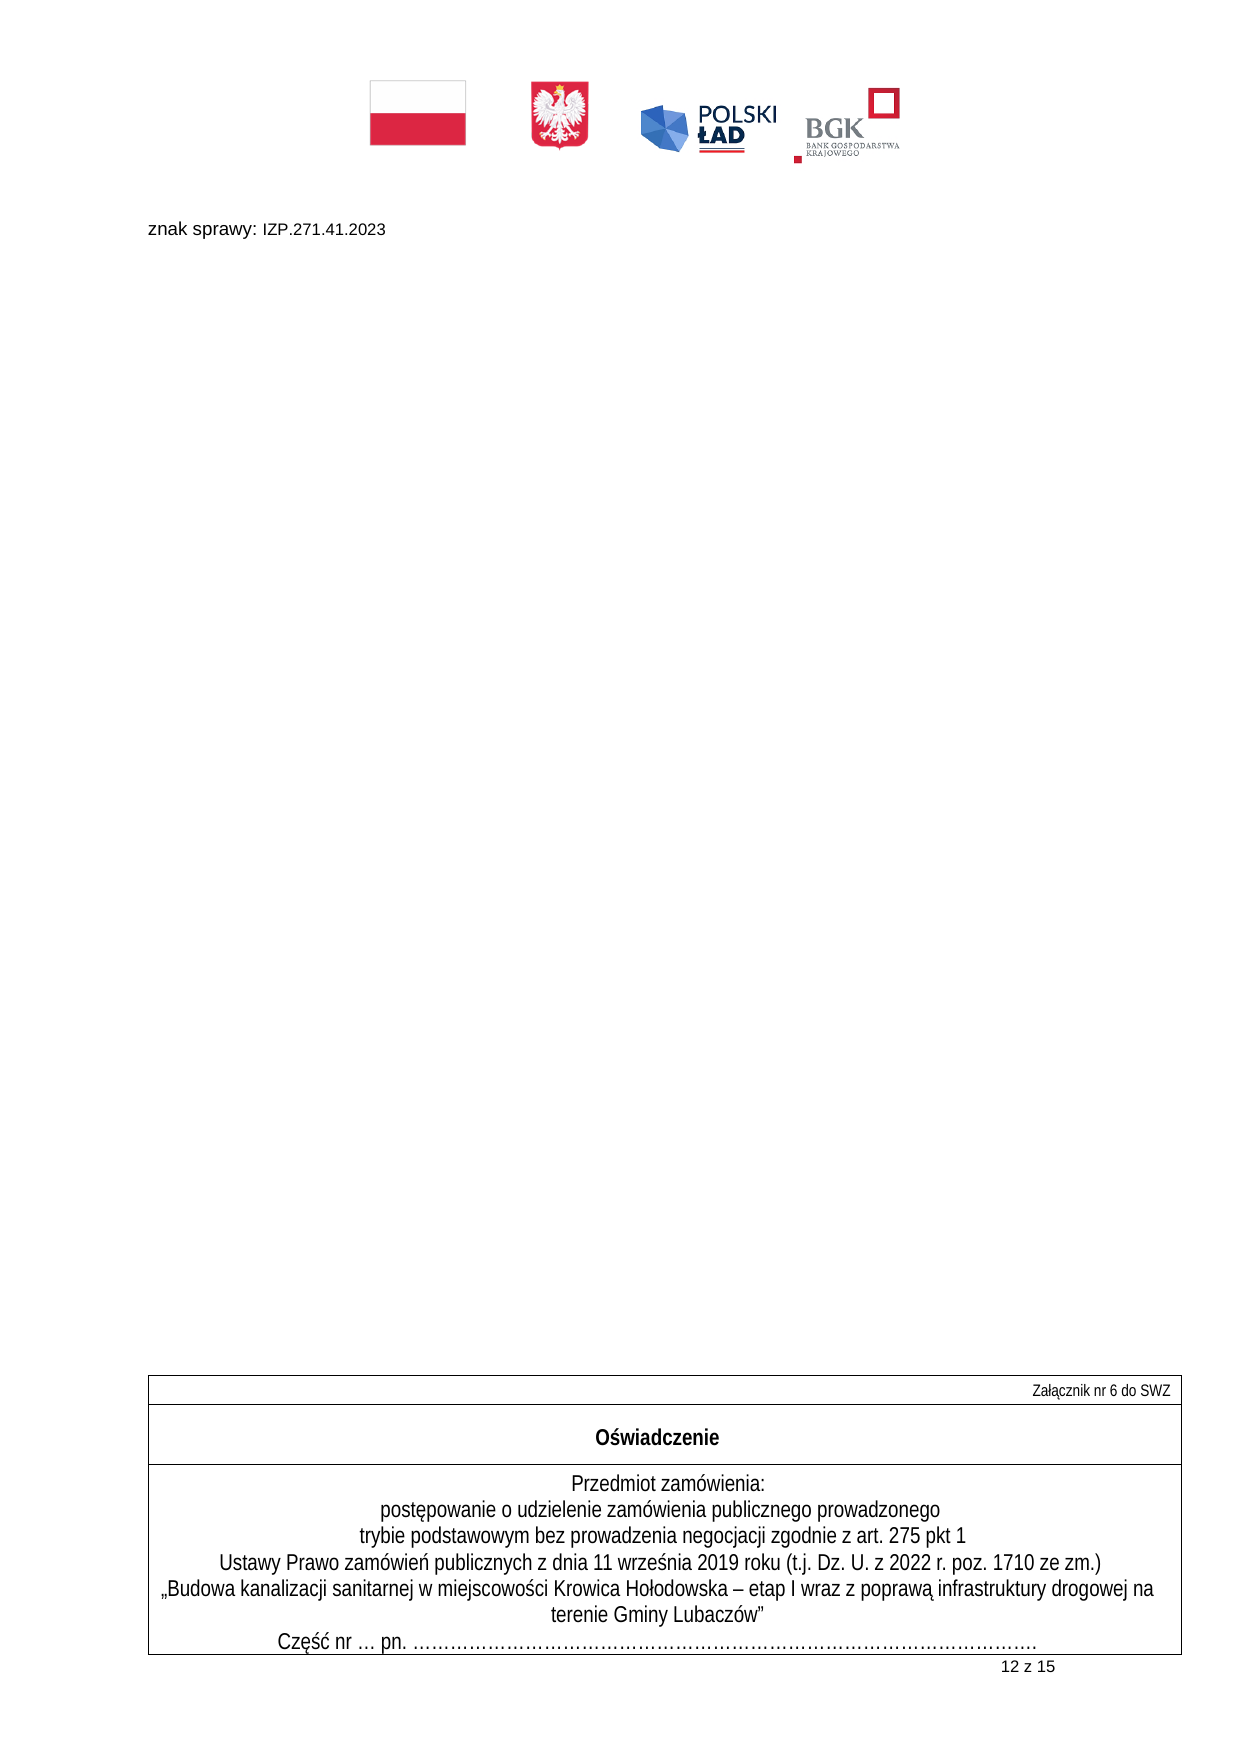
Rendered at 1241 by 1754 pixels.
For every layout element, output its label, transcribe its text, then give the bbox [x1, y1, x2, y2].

picture [330, 59, 628, 171]
table_header Załącznik nr 6 do SWZ [149, 1376, 1181, 1404]
table_cell Oświadczenie [149, 1405, 1181, 1464]
